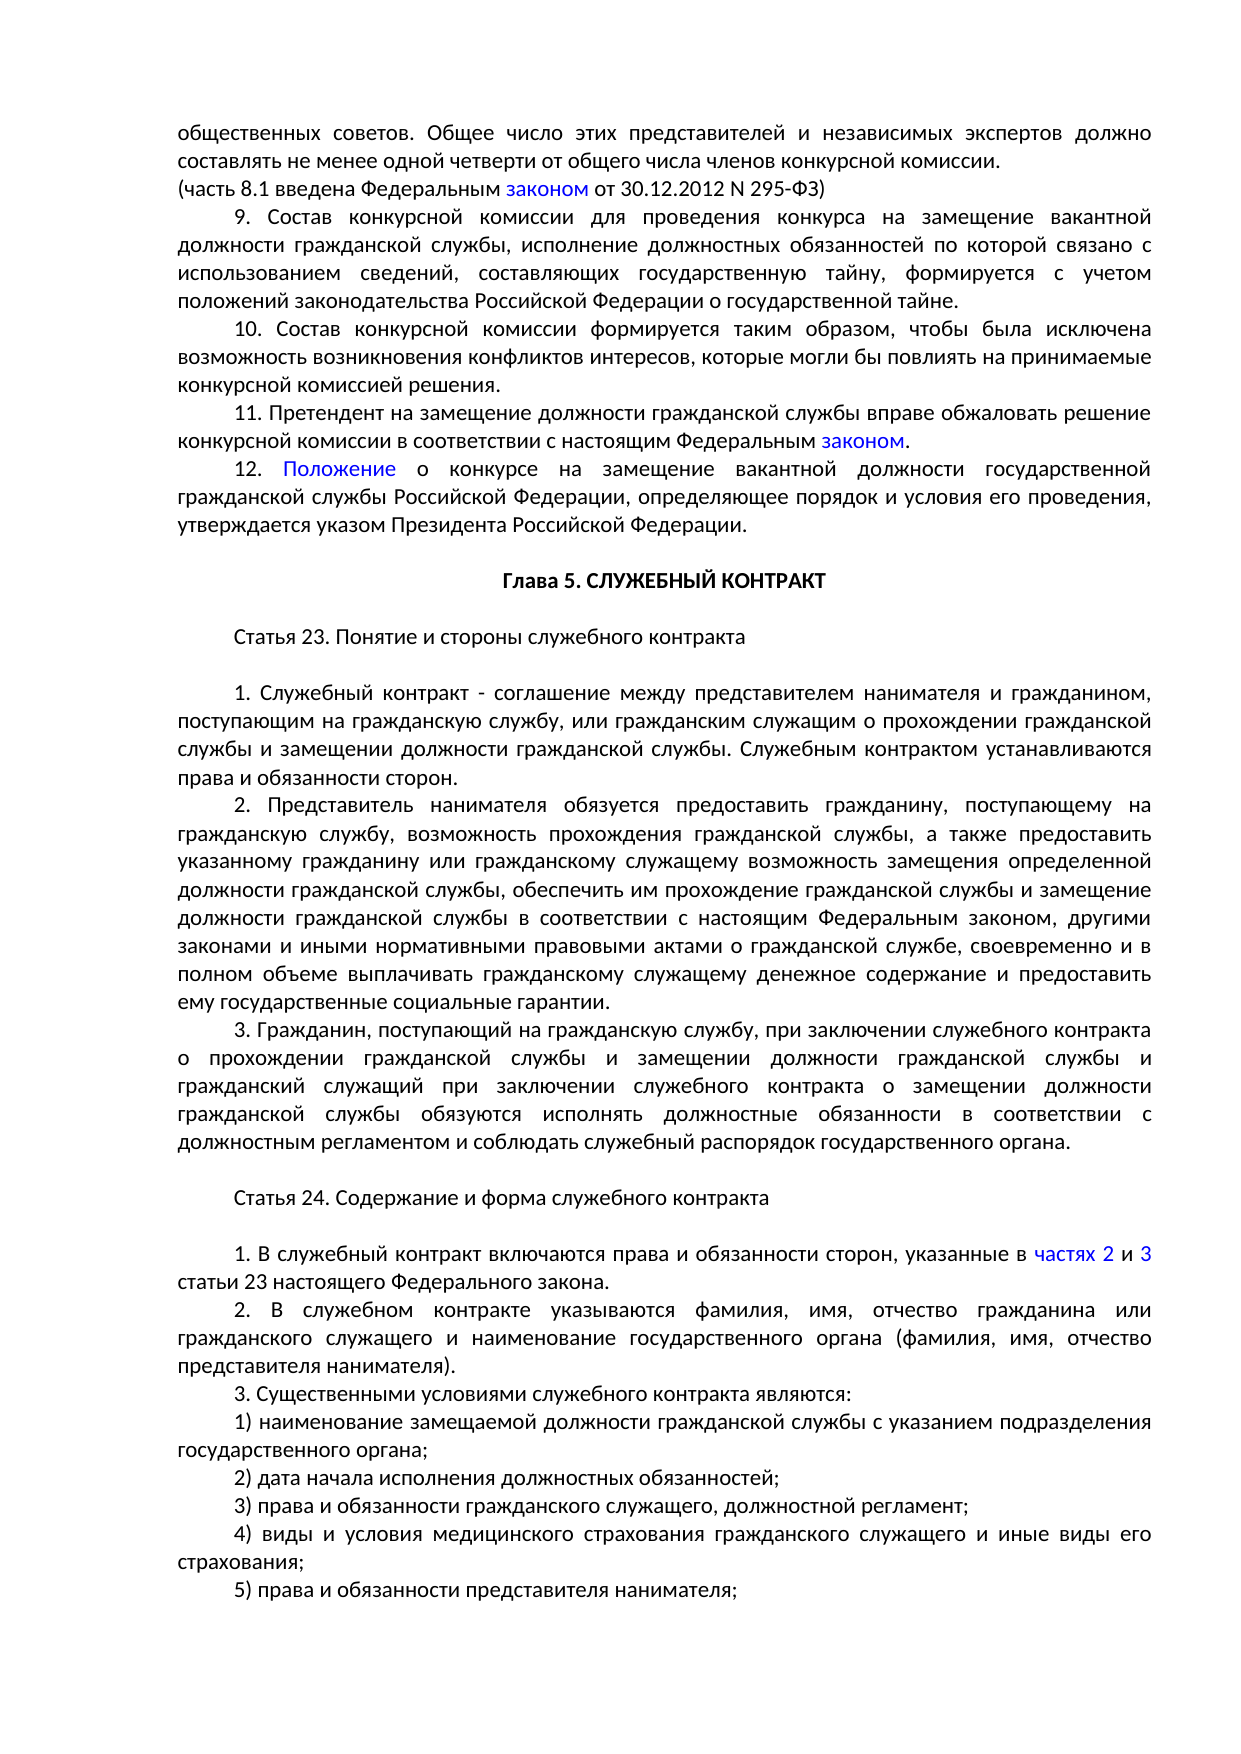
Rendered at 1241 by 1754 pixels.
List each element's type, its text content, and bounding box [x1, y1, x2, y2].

text 4) виды и условия медицинского страхования гражданского служащего и иные виды его страхования; [177, 1519, 1152, 1575]
text 10. Состав конкурсной комиссии формируется таким образом, чтобы была исключена возможность возникновения конфликтов интересов, которые могли бы повлиять на принимаемые конкурсной комиссией решения. [177, 314, 1152, 398]
text 1) наименование замещаемой должности гражданской службы с указанием подразделения государственного органа; [177, 1407, 1152, 1463]
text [177, 118, 1152, 174]
text (часть 8.1 введена Федеральным законом от 30.12.2012 N 295-ФЗ) [177, 174, 1152, 202]
title Глава 5. СЛУЖЕБНЫЙ КОНТРАКТ [177, 566, 1152, 594]
text 2) дата начала исполнения должностных обязанностей; [177, 1463, 1152, 1491]
text 1. Служебный контракт - соглашение между представителем нанимателя и гражданином, поступающим на гражданскую службу, или гражданским служащим о прохождении гражданской службы и замещении должности гражданской службы. Служебным контрактом устанавливаются права и обязанности сторон. [177, 678, 1152, 791]
text 9. Состав конкурсной комиссии для проведения конкурса на замещение вакантной должности гражданской службы, исполнение должностных обязанностей по которой связано с использованием сведений, составляющих государственную тайну, формируется с учетом положений законодательства Российской Федерации о государственной тайне. [177, 202, 1152, 314]
text 1. В служебный контракт включаются права и обязанности сторон, указанные в частях 2 и 3 статьи 23 настоящего Федерального закона. [177, 1239, 1152, 1295]
text 3) права и обязанности гражданского служащего, должностной регламент; [177, 1491, 1152, 1519]
text 2. В служебном контракте указываются фамилия, имя, отчество гражданина или гражданского служащего и наименование государственного органа (фамилия, имя, отчество представителя нанимателя). [177, 1295, 1152, 1379]
text 5) права и обязанности представителя нанимателя; [177, 1575, 1152, 1603]
text 2. Представитель нанимателя обязуется предоставить гражданину, поступающему на гражданскую службу, возможность прохождения гражданской службы, а также предоставить указанному гражданину или гражданскому служащему возможность замещения определенной должности гражданской службы, обеспечить им прохождение гражданской службы и замещение должности гражданской службы в соответствии с настоящим Федеральным законом, другими законами и иными нормативными правовыми актами о гражданской службе, своевременно и в полном объеме выплачивать гражданскому служащему денежное содержание и предоставить ему государственные социальные гарантии. [177, 791, 1152, 1015]
text Статья 23. Понятие и стороны служебного контракта [177, 622, 1152, 651]
text 3. Существенными условиями служебного контракта являются: [177, 1379, 1152, 1407]
text Статья 24. Содержание и форма служебного контракта [177, 1183, 1152, 1211]
text 12. Положение о конкурсе на замещение вакантной должности государственной гражданской службы Российской Федерации, определяющее порядок и условия его проведения, утверждается указом Президента Российской Федерации. [177, 454, 1152, 538]
text 11. Претендент на замещение должности гражданской службы вправе обжаловать решение конкурсной комиссии в соответствии с настоящим Федеральным законом. [177, 398, 1152, 454]
text 3. Гражданин, поступающий на гражданскую службу, при заключении служебного контракта о прохождении гражданской службы и замещении должности гражданской службы и гражданский служащий при заключении служебного контракта о замещении должности гражданской службы обязуются исполнять должностные обязанности в соответствии с должностным регламентом и соблюдать служебный распорядок государственного органа. [177, 1015, 1152, 1155]
